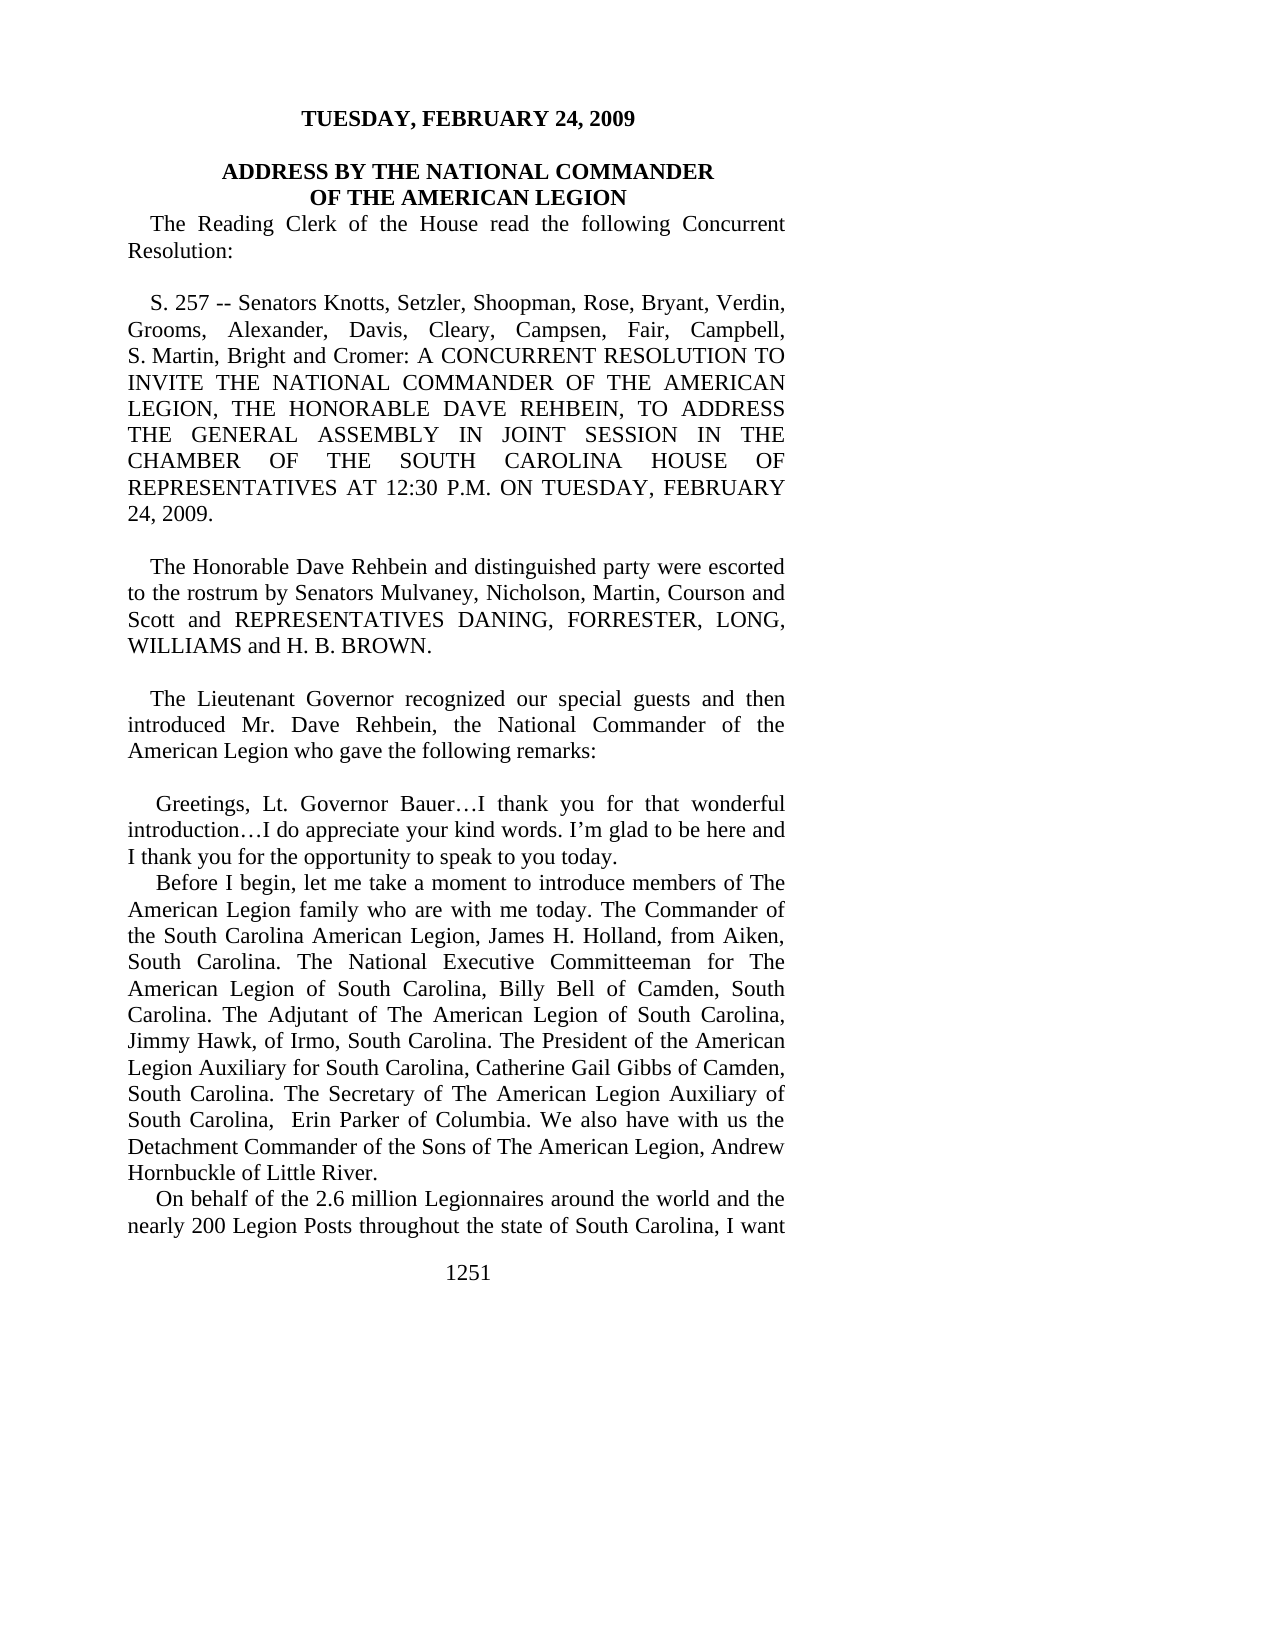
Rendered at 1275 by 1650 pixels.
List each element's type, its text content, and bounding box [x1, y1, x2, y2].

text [127, 1186, 786, 1238]
text ADDRESS BY THE NATIONAL COMMANDER [127, 158, 786, 184]
text The Reading Clerk of the House read the following Concurrent Resolution: [127, 210, 786, 263]
text Before I begin, let me take a moment to introduce members of The American Legion family who are with me today. The Commander of the South Carolina American Legion, James H. Holland, from Aiken, South Carolina. The National Executive Committeeman for The American Legion of South Carolina, Billy Bell of Camden, South Carolina. The Adjutant of The American Legion of South Carolina, Jimmy Hawk, of Irmo, South Carolina. The President of the American Legion Auxiliary for South Carolina, Catherine Gail Gibbs of Camden, South Carolina. The Secretary of The American Legion Auxiliary of South Carolina, Erin Parker of Columbia. We also have with us the Detachment Commander of the Sons of The American Legion, Andrew Hornbuckle of Little River. [127, 869, 786, 1186]
text OF THE AMERICAN LEGION [127, 184, 786, 210]
subtitle Greetings, Lt. Governor Bauer…I thank you for that wonderful introduction…I do appreciate your kind words. I’m glad to be here and I thank you for the opportunity to speak to you today. [127, 790, 786, 869]
text The Lieutenant Governor recognized our special guests and then introduced Mr. Dave Rehbein, the National Commander of the American Legion who gave the following remarks: [127, 685, 786, 764]
text The Honorable Dave Rehbein and distinguished party were escorted to the rostrum by Senators Mulvaney, Nicholson, Martin, Courson and Scott and REPRESENTATIVES DANING, FORRESTER, LONG, WILLIAMS and H. B. BROWN. [127, 553, 786, 658]
text S. 257 -- Senators Knotts, Setzler, Shoopman, Rose, Bryant, Verdin, Grooms, Alexander, Davis, Cleary, Campsen, Fair, Campbell, S. Martin, Bright and Cromer: A CONCURRENT RESOLUTION TO INVITE THE NATIONAL COMMANDER OF THE AMERICAN LEGION, THE HONORABLE DAVE REHBEIN, TO ADDRESS THE GENERAL ASSEMBLY IN JOINT SESSION IN THE CHAMBER OF THE SOUTH CAROLINA HOUSE OF REPRESENTATIVES AT 12:30 P.M. ON TUESDAY, FEBRUARY 24, 2009. [127, 289, 786, 527]
